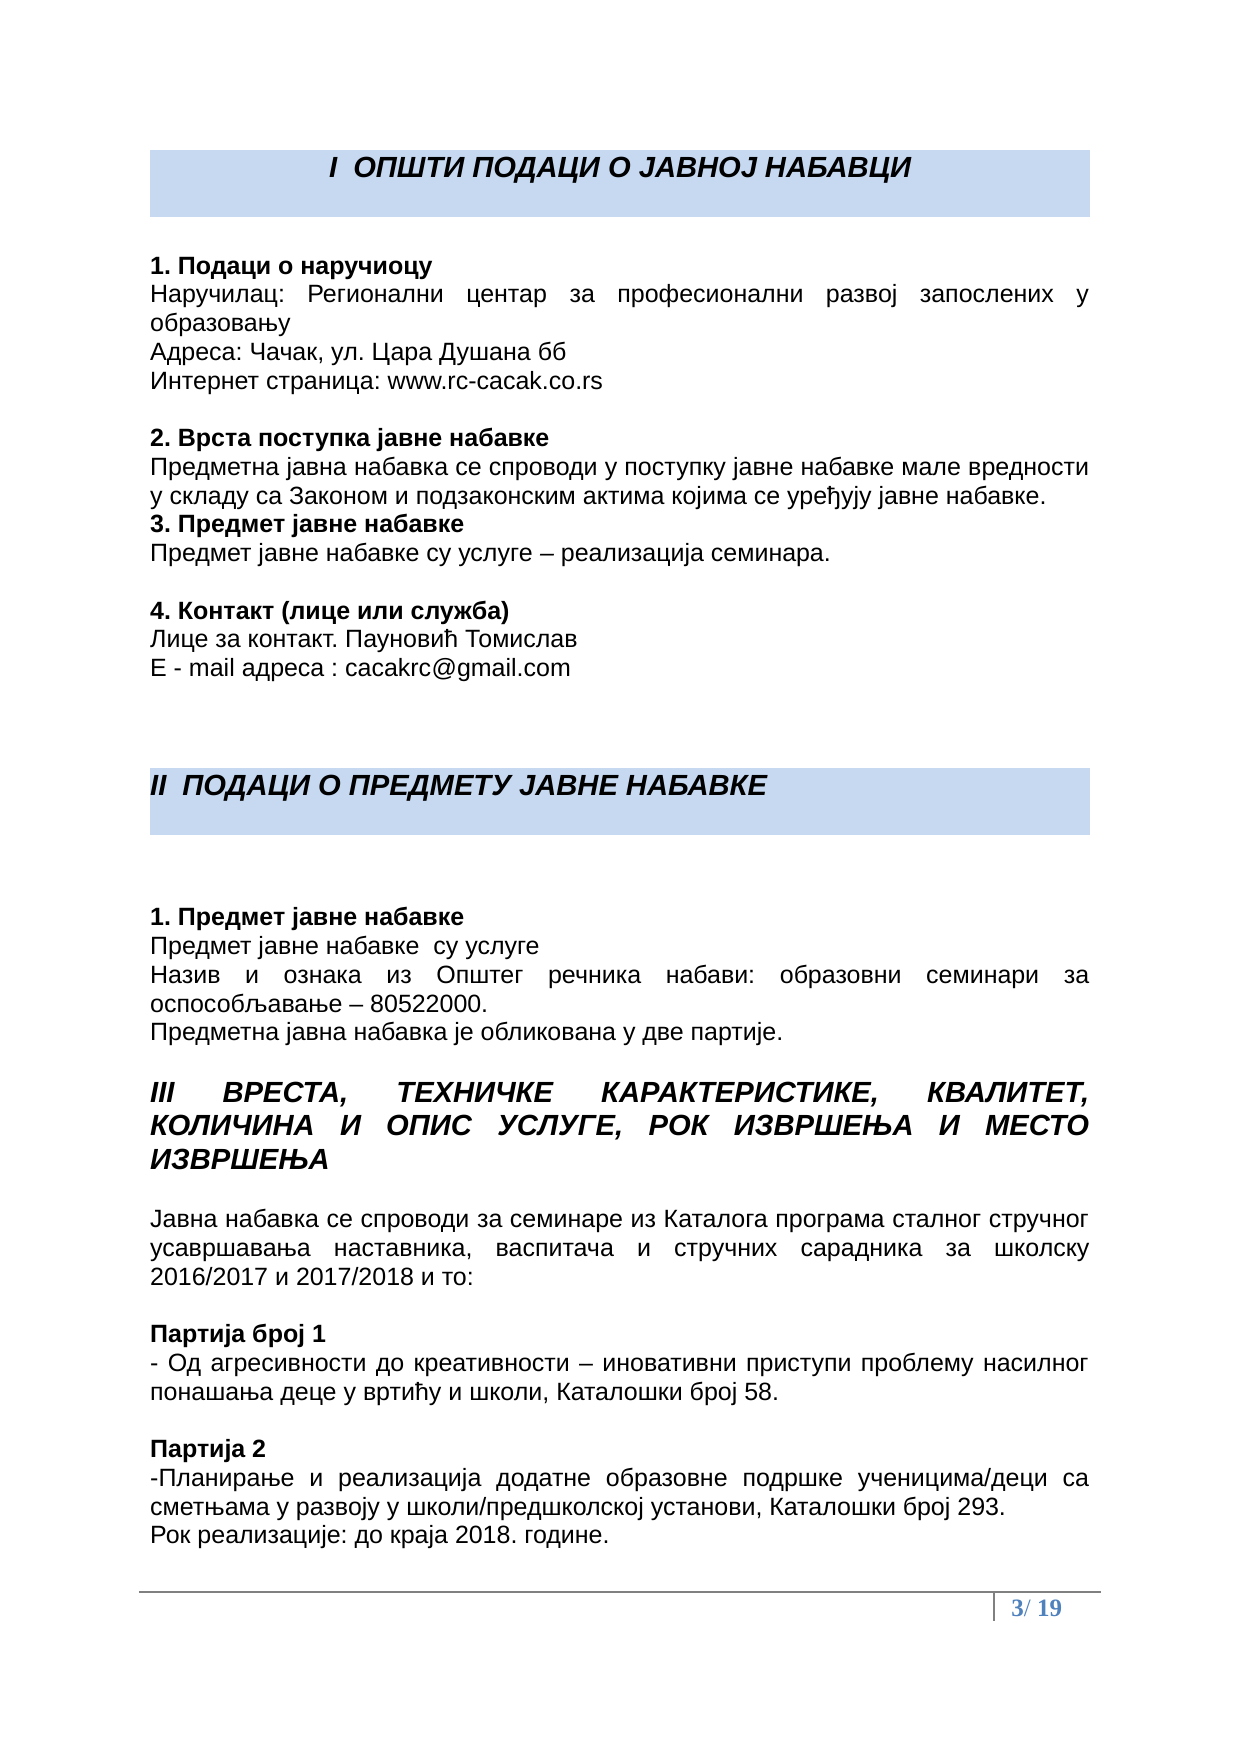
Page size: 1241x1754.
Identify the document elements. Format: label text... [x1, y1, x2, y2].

text Назив и ознака из Општег речника набави: образовни семинари за оспособљавање – 80522000. [150, 960, 1090, 1017]
text Интернет страница: www.rc-cacak.co.rs [150, 366, 1090, 394]
text - Од агресивности до креативности – иновативни приступи проблему насилног понашања деце у вртићу и школи, Каталошки број 58. [150, 1348, 1090, 1405]
text -Планирање и реализација додатне образовне подршке ученицима/деци са сметњама у развоју у школи/предшколској установи, Каталошки број 293. [150, 1463, 1090, 1520]
text 1. Предмет јавне набавке [150, 902, 1090, 931]
text 3. Предмет јавне набавке [150, 509, 1090, 538]
text Лице за контакт. Пауновић Томислав [150, 624, 1090, 653]
text Предмет јавне набавке су услуге [150, 931, 1090, 960]
text Партија број 1 [150, 1319, 1090, 1348]
text 1. Подаци о наручиоцу [150, 251, 1090, 279]
text Предметна јавна набавка се спроводи у поступку јавне набавке мале вредности у складу са Законом и подзаконским актима којима се уређују јавне набавке. [150, 452, 1090, 509]
text III ВРЕСТА, ТЕХНИЧКЕ КАРАКТЕРИСТИКЕ, КВАЛИТЕТ, КОЛИЧИНА И ОПИС УСЛУГЕ, РОК ИЗВРШЕЊА И МЕСТО ИЗВРШЕЊА [150, 1075, 1090, 1175]
text Предметна јавна набавка је обликована у две партије. [150, 1017, 1090, 1046]
text I ОПШТИ ПОДАЦИ О ЈАВНОЈ НАБАВЦИ [150, 150, 1090, 183]
text Адреса: Чачак, ул. Цара Душана бб [150, 337, 1090, 366]
text II ПОДАЦИ О ПРЕДМЕТУ ЈАВНЕ НАБАВКЕ [150, 768, 1090, 802]
text Партија 2 [150, 1434, 1090, 1463]
text 2. Врста поступка јавне набавке [150, 423, 1090, 452]
text Наручилац: Регионални центар за професионални развој запослених у образовању [150, 279, 1090, 337]
text Е - mail адреса : cacakrc@gmail.com [150, 653, 1090, 682]
text Јавна набавка се спроводи за семинаре из Каталога програма сталног стручног усавршавања наставника, васпитача и стручних сарадника за школску 2016/2017 и 2017/2018 и то: [150, 1204, 1090, 1290]
text 4. Контакт (лице или служба) [150, 596, 1090, 624]
text Предмет јавне набавке су услуге – реализација семинара. [150, 538, 1090, 567]
text Рок реализације: до краја 2018. године. [150, 1520, 1090, 1549]
